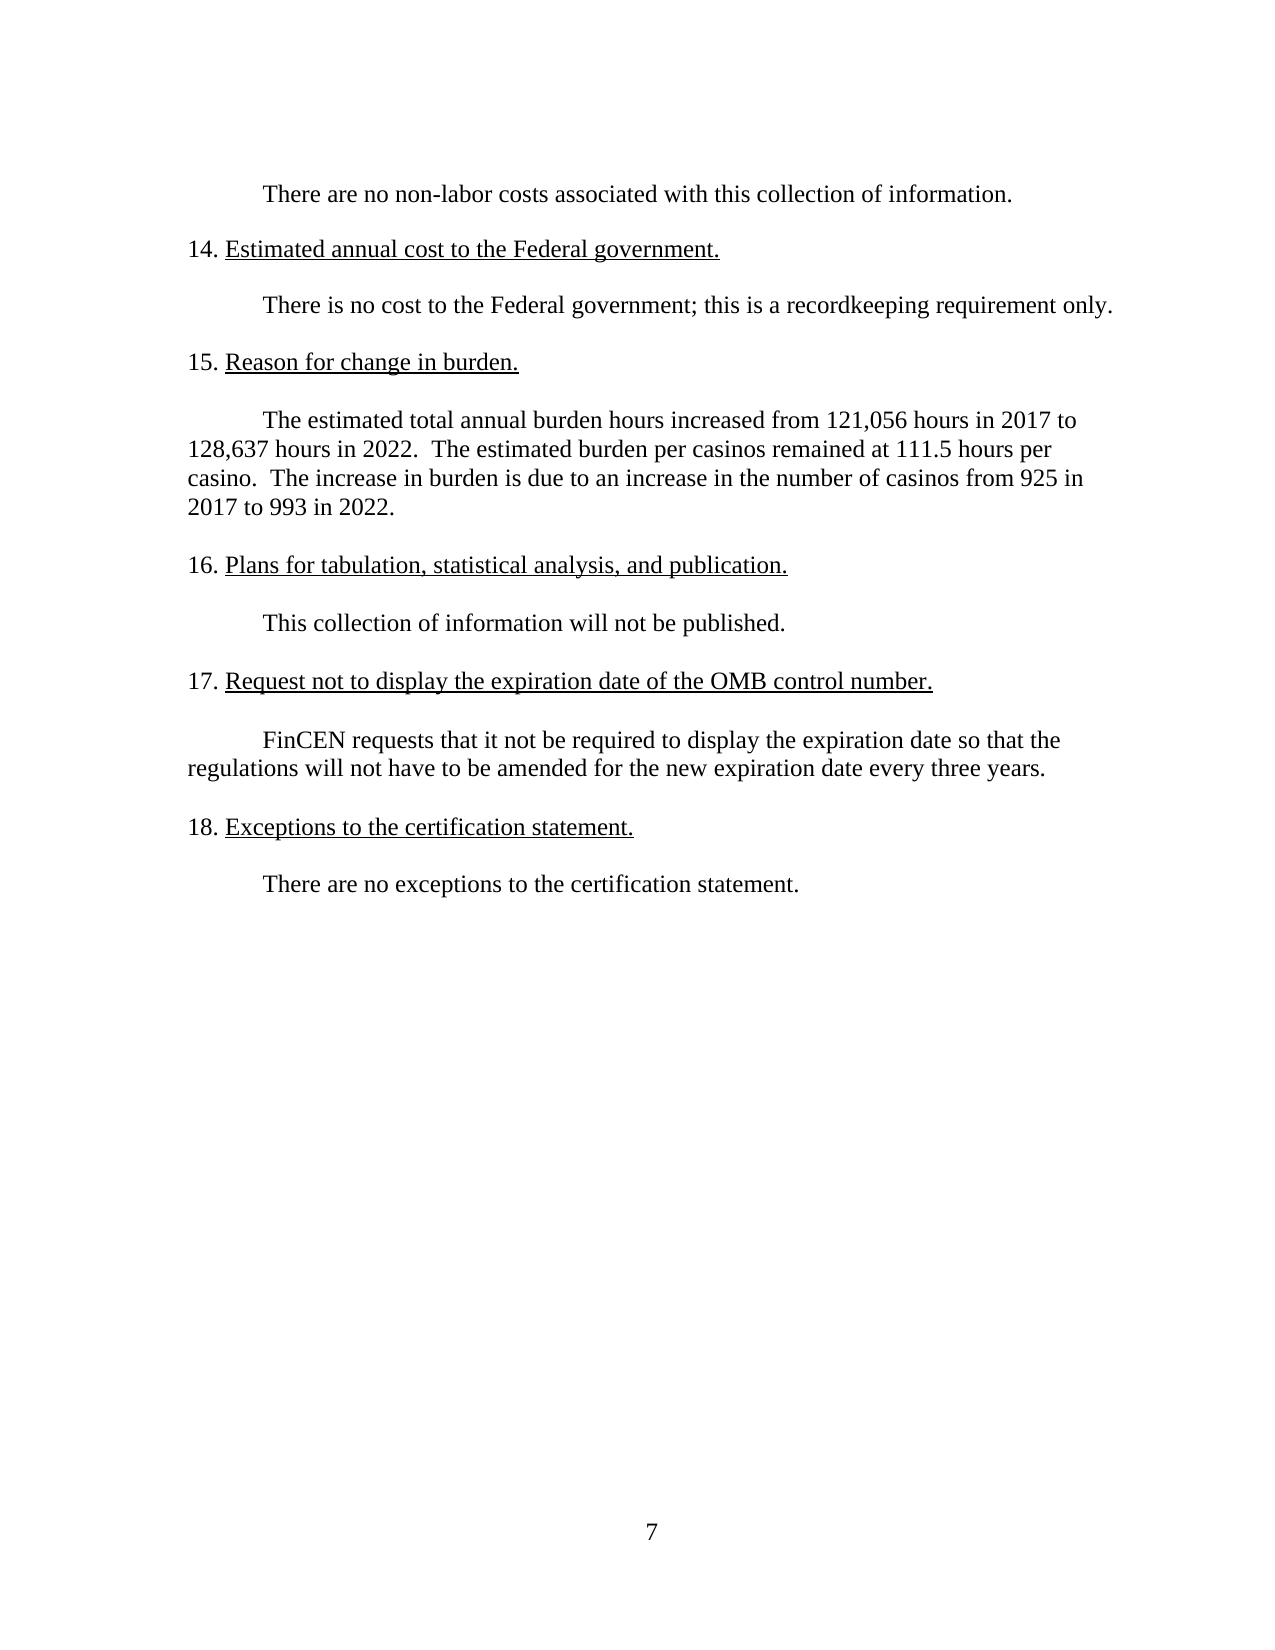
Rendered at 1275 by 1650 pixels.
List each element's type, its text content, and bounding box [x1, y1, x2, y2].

text 15. Reason for change in burden. [187, 347, 1116, 376]
text FinCEN requests that it not be required to display the expiration date so that the regulations will not have to be amended for the new expiration date every three years. [187, 725, 1116, 782]
text 14. Estimated annual cost to the Federal government. [187, 234, 1116, 263]
text 16. Plans for tabulation, statistical analysis, and publication. [187, 550, 1116, 579]
text There are no exceptions to the certification statement. [187, 869, 1116, 898]
text There is no cost to the Federal government; this is a recordkeeping requirement only. [187, 291, 1116, 319]
text The estimated total annual burden hours increased from 121,056 hours in 2017 to 128,637 hours in 2022. The estimated burden per casinos remained at 111.5 hours per casino. The increase in burden is due to an increase in the number of casinos from 925 in 2017 to 993 in 2022. [187, 406, 1116, 521]
text 18. Exceptions to the certification statement. [187, 812, 1116, 840]
text 17. Request not to display the expiration date of the OMB control number. [187, 666, 1116, 695]
text There are no non-labor costs associated with this collection of information. [187, 179, 1116, 207]
text This collection of information will not be published. [187, 608, 1116, 637]
